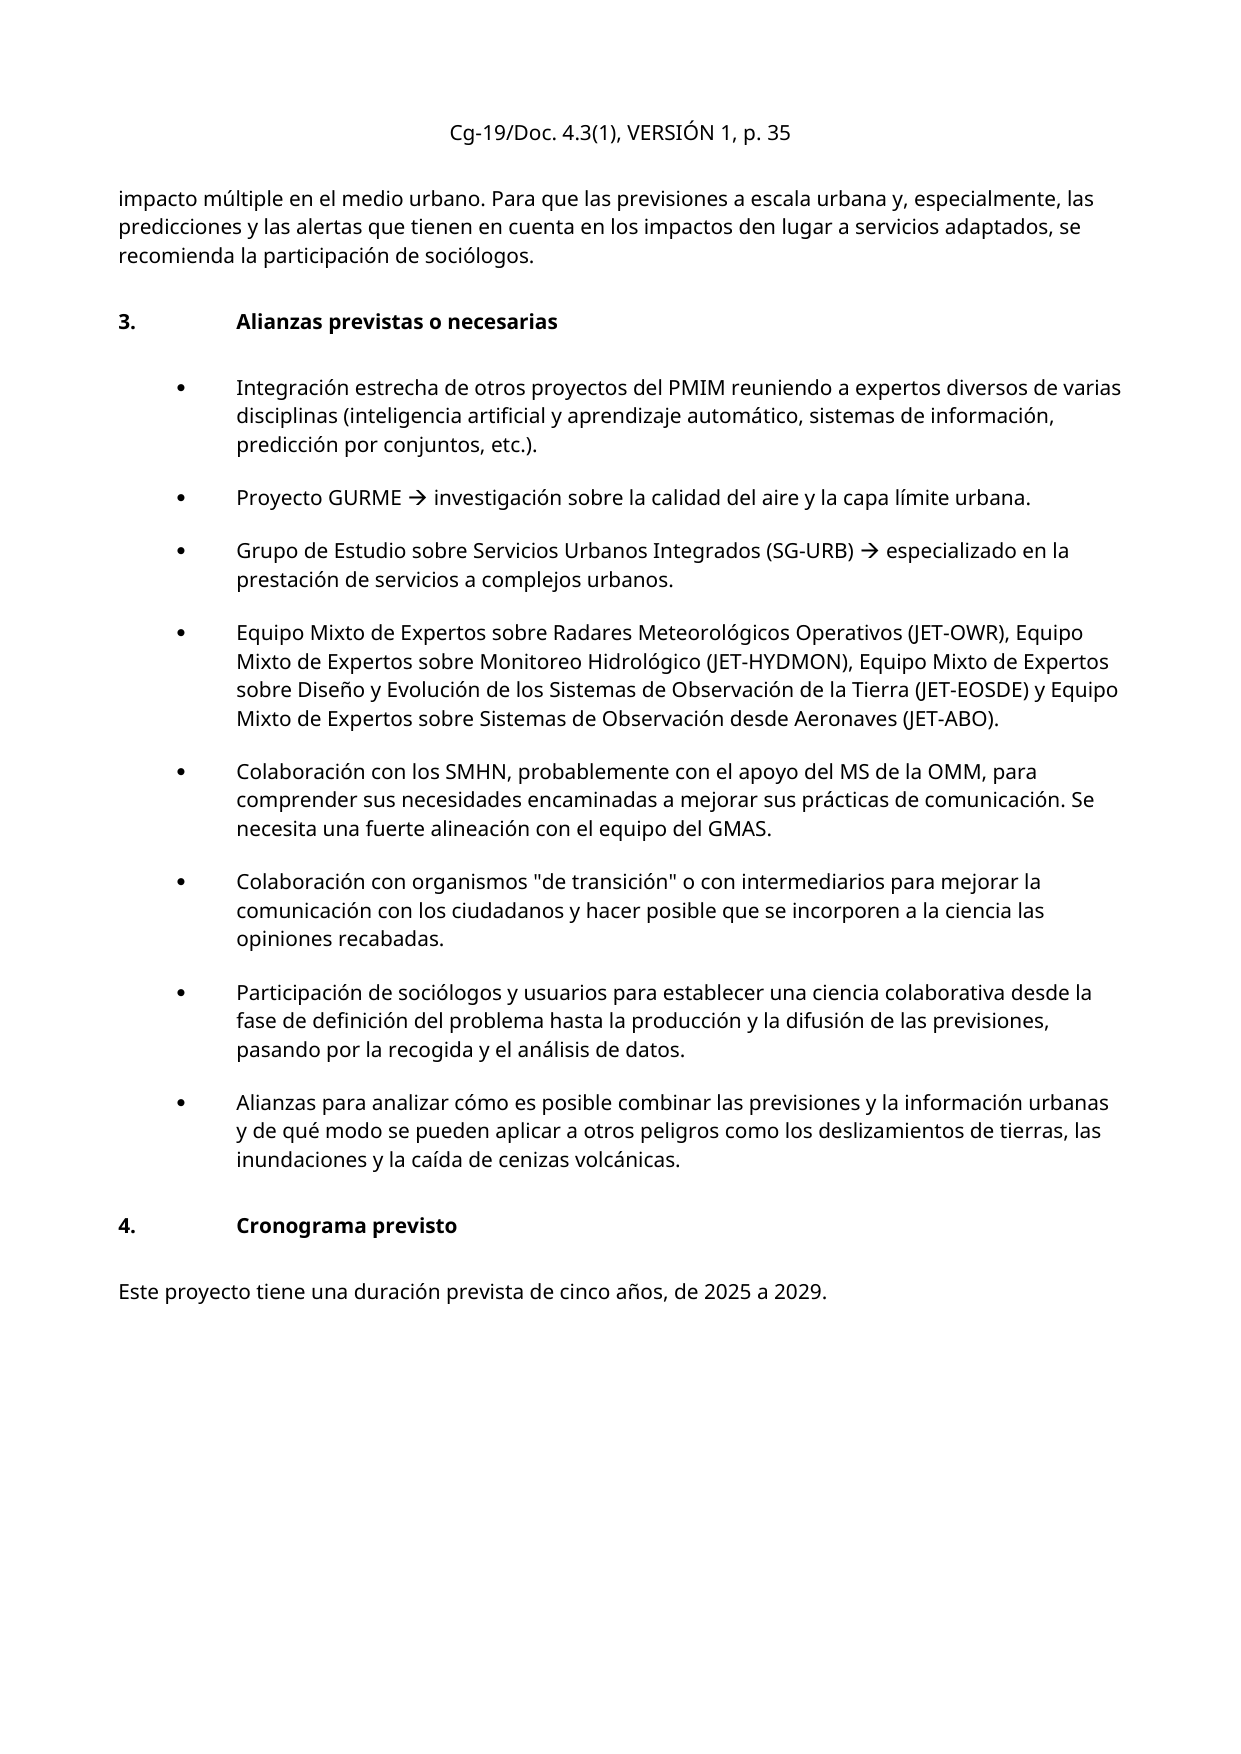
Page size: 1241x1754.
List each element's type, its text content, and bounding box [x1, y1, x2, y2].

list Participación de sociólogos y usuarios para establecer una ciencia colaborativa desde la fase de definición del problema hasta la producción y la difusión de las previsiones, pasando por la recogida y el análisis de datos. [177, 978, 1122, 1063]
list Integración estrecha de otros proyectos del PMIM reuniendo a expertos diversos de varias disciplinas (inteligencia artificial y aprendizaje automático, sistemas de información, predicción por conjuntos, etc.). [177, 373, 1122, 458]
text Este proyecto tiene una duración prevista de cinco años, de 2025 a 2029. [118, 1277, 1122, 1305]
list Alianzas para analizar cómo es posible combinar las previsiones y la información urbanas y de qué modo se pueden aplicar a otros peligros como los deslizamientos de tierras, las inundaciones y la caída de cenizas volcánicas. [177, 1088, 1122, 1173]
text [118, 184, 1122, 269]
list Colaboración con los SMHN, probablemente con el apoyo del MS de la OMM, para comprender sus necesidades encaminadas a mejorar sus prácticas de comunicación. Se necesita una fuerte alineación con el equipo del GMAS. [177, 757, 1122, 842]
list Equipo Mixto de Expertos sobre Radares Meteorológicos Operativos (JET-OWR), Equipo Mixto de Expertos sobre Monitoreo Hidrológico (JET-HYDMON), Equipo Mixto de Expertos sobre Diseño y Evolución de los Sistemas de Observación de la Tierra (JET-EOSDE) y Equipo Mixto de Expertos sobre Sistemas de Observación desde Aeronaves (JET-ABO). [177, 618, 1122, 732]
list Colaboración con organismos "de transición" o con intermediarios para mejorar la comunicación con los ciudadanos y hacer posible que se incorporen a la ciencia las opiniones recabadas. [177, 867, 1122, 953]
list Grupo de Estudio sobre Servicios Urbanos Integrados (SG-URB) especializado en la prestación de servicios a complejos urbanos. [177, 537, 1122, 593]
subtitle Cronograma previsto [118, 1211, 1122, 1239]
subtitle Alianzas previstas o necesarias [118, 307, 1122, 335]
list Proyecto GURME investigación sobre la calidad del aire y la capa límite urbana. [177, 483, 1122, 512]
